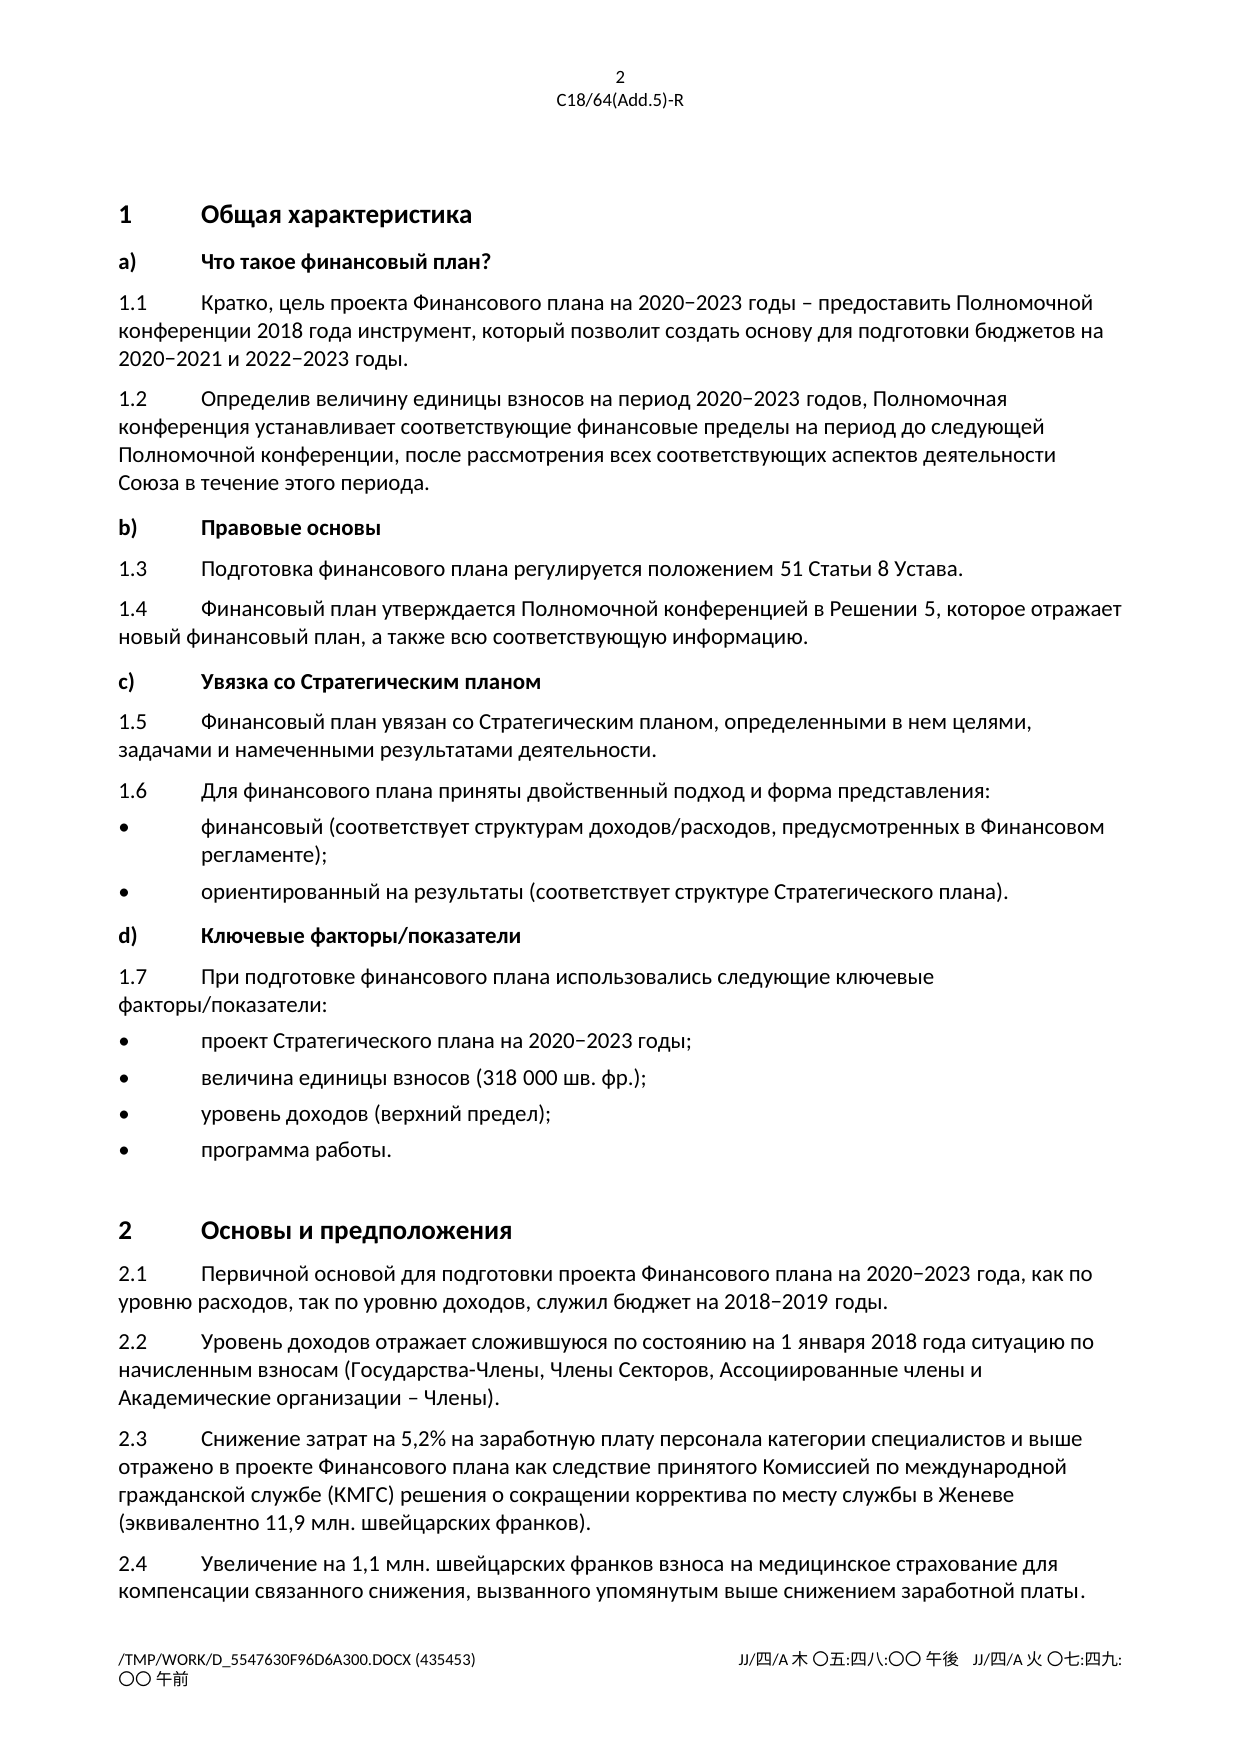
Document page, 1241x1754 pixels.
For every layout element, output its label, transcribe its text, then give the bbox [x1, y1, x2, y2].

text 1.6 Для финансового плана приняты двойственный подход и форма представления: [118, 776, 1122, 804]
text • проект Стратегического плана на 2020−2023 годы; [118, 1026, 1122, 1054]
text 1.5 Финансовый план увязан со Стратегическим планом, определенными в нем целями, задачами и намеченными результатами деятельности. [118, 707, 1122, 763]
text 1.3 Подготовка финансового плана регулируется положением 51 Статьи 8 Устава. [118, 554, 1122, 582]
text 2.1 Первичной основой для подготовки проекта Финансового плана на 2020−2023 года, как по уровню расходов, так по уровню доходов, служил бюджет на 2018−2019 годы. [118, 1259, 1122, 1315]
text 2.3 Снижение затрат на 5,2% на заработную плату персонала категории специалистов и выше отражено в проекте Финансового плана как следствие принятого Комиссией по международной гражданской службе (КМГС) решения о сокращении корректива по месту службы в Женеве (эквивалентно 11,9 млн. швейцарских франков). [118, 1424, 1122, 1536]
text • величина единицы взносов (318 000 шв. фр.); [118, 1063, 1122, 1091]
subtitle b) Правовые основы [118, 513, 1122, 541]
subtitle c) Увязка со Стратегическим планом [118, 667, 1122, 695]
text 1.4 Финансовый план утверждается Полномочной конференцией в Решении 5, которое отражает новый финансовый план, а также всю соответствующую информацию. [118, 594, 1122, 650]
subtitle a) Что такое финансовый план? [118, 247, 1122, 275]
text 1.2 Определив величину единицы взносов на период 2020−2023 годов, Полномочная конференция устанавливает соответствующие финансовые пределы на период до следующей Полномочной конференции, после рассмотрения всех соответствующих аспектов деятельности Союза в течение этого периода. [118, 384, 1122, 497]
text 2.2 Уровень доходов отражает сложившуюся по состоянию на 1 января 2018 года ситуацию по начисленным взносам (Государства-Члены, Члены Секторов, Ассоциированные члены и Академические организации – Члены). [118, 1327, 1122, 1412]
text 1.7 При подготовке финансового плана использовались следующие ключевые факторы/показатели: [118, 962, 1122, 1018]
text • финансовый (соответствует структурам доходов/расходов, предусмотренных в Финансовом регламенте); [118, 812, 1122, 868]
text • программа работы. [118, 1135, 1122, 1163]
subtitle d) Ключевые факторы/показатели [118, 921, 1122, 949]
text • уровень доходов (верхний предел); [118, 1099, 1122, 1127]
subtitle 1 Общая характеристика [118, 198, 1122, 231]
subtitle 2 Основы и предположения [118, 1213, 1122, 1246]
text 2.4 Увеличение на 1,1 млн. швейцарских франков взноса на медицинское страхование для компенсации связанного снижения, вызванного упомянутым выше снижением заработной платы. [118, 1549, 1122, 1605]
text • ориентированный на результаты (соответствует структуре Стратегического плана). [118, 877, 1122, 905]
text 1.1 Кратко, цель проекта Финансового плана на 2020−2023 годы – предоставить Полномочной конференции 2018 года инструмент, который позволит создать основу для подготовки бюджетов на 2020−2021 и 2022−2023 годы. [118, 288, 1122, 372]
